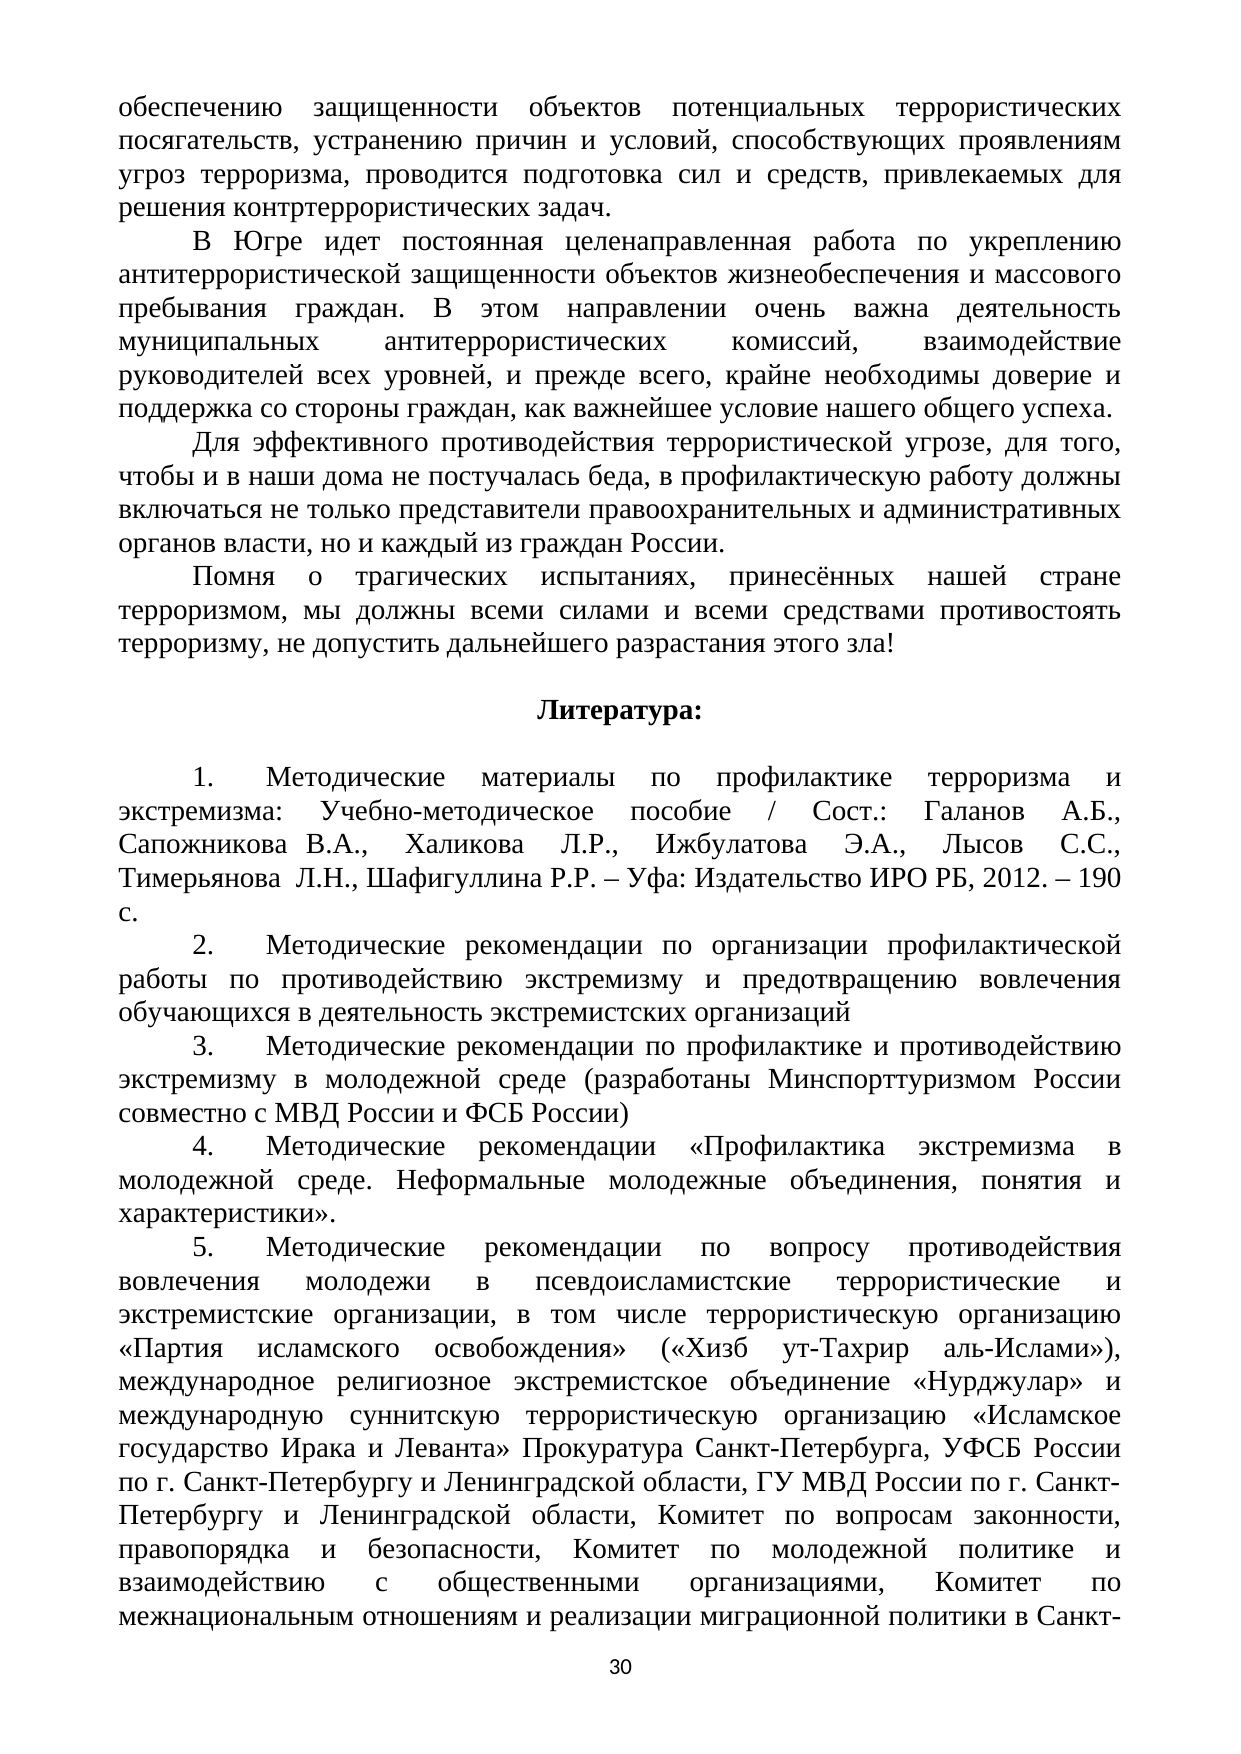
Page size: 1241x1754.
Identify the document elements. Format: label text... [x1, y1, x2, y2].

list Методические рекомендации по профилактике и противодействию экстремизму в молодежной среде (разработаны Минспорттуризмом России совместно с МВД России и ФСБ России) [118, 1028, 1122, 1128]
text Помня о трагических испытаниях, принесённых нашей стране терроризмом, мы должны всеми силами и всеми средствами противостоять терроризму, не допустить дальнейшего разрастания этого зла! [118, 558, 1122, 659]
text В Югре идет постоянная целенаправленная работа по укреплению антитеррористической защищенности объектов жизнеобеспечения и массового пребывания граждан. В этом направлении очень важна деятельность муниципальных антитеррористических комиссий, взаимодействие руководителей всех уровней, и прежде всего, крайне необходимы доверие и поддержка со стороны граждан, как важнейшее условие нашего общего успеха. [118, 223, 1122, 424]
list Методические материалы по профилактике терроризма и экстремизма: Учебно-методическое пособие / Сост.: Галанов А.Б., Сапожникова В.А., Халикова Л.Р., Ижбулатова Э.А., Лысов С.С., Тимерьянова Л.Н., Шафигуллина Р.Р. – Уфа: Издательство ИРО РБ, 2012. – 190 с. [118, 759, 1122, 927]
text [118, 89, 1122, 223]
list Методические рекомендации по организации профилактической работы по противодействию экстремизму и предотвращению вовлечения обучающихся в деятельность экстремистских организаций [118, 927, 1122, 1028]
text Для эффективного противодействия террористической угрозе, для того, чтобы и в наши дома не постучалась беда, в профилактическую работу должны включаться не только представители правоохранительных и административных органов власти, но и каждый из граждан России. [118, 424, 1122, 558]
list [118, 1229, 1122, 1632]
text Литература: [118, 692, 1122, 726]
list Методические рекомендации «Профилактика экстремизма в молодежной среде. Неформальные молодежные объединения, понятия и характеристики». [118, 1128, 1122, 1229]
